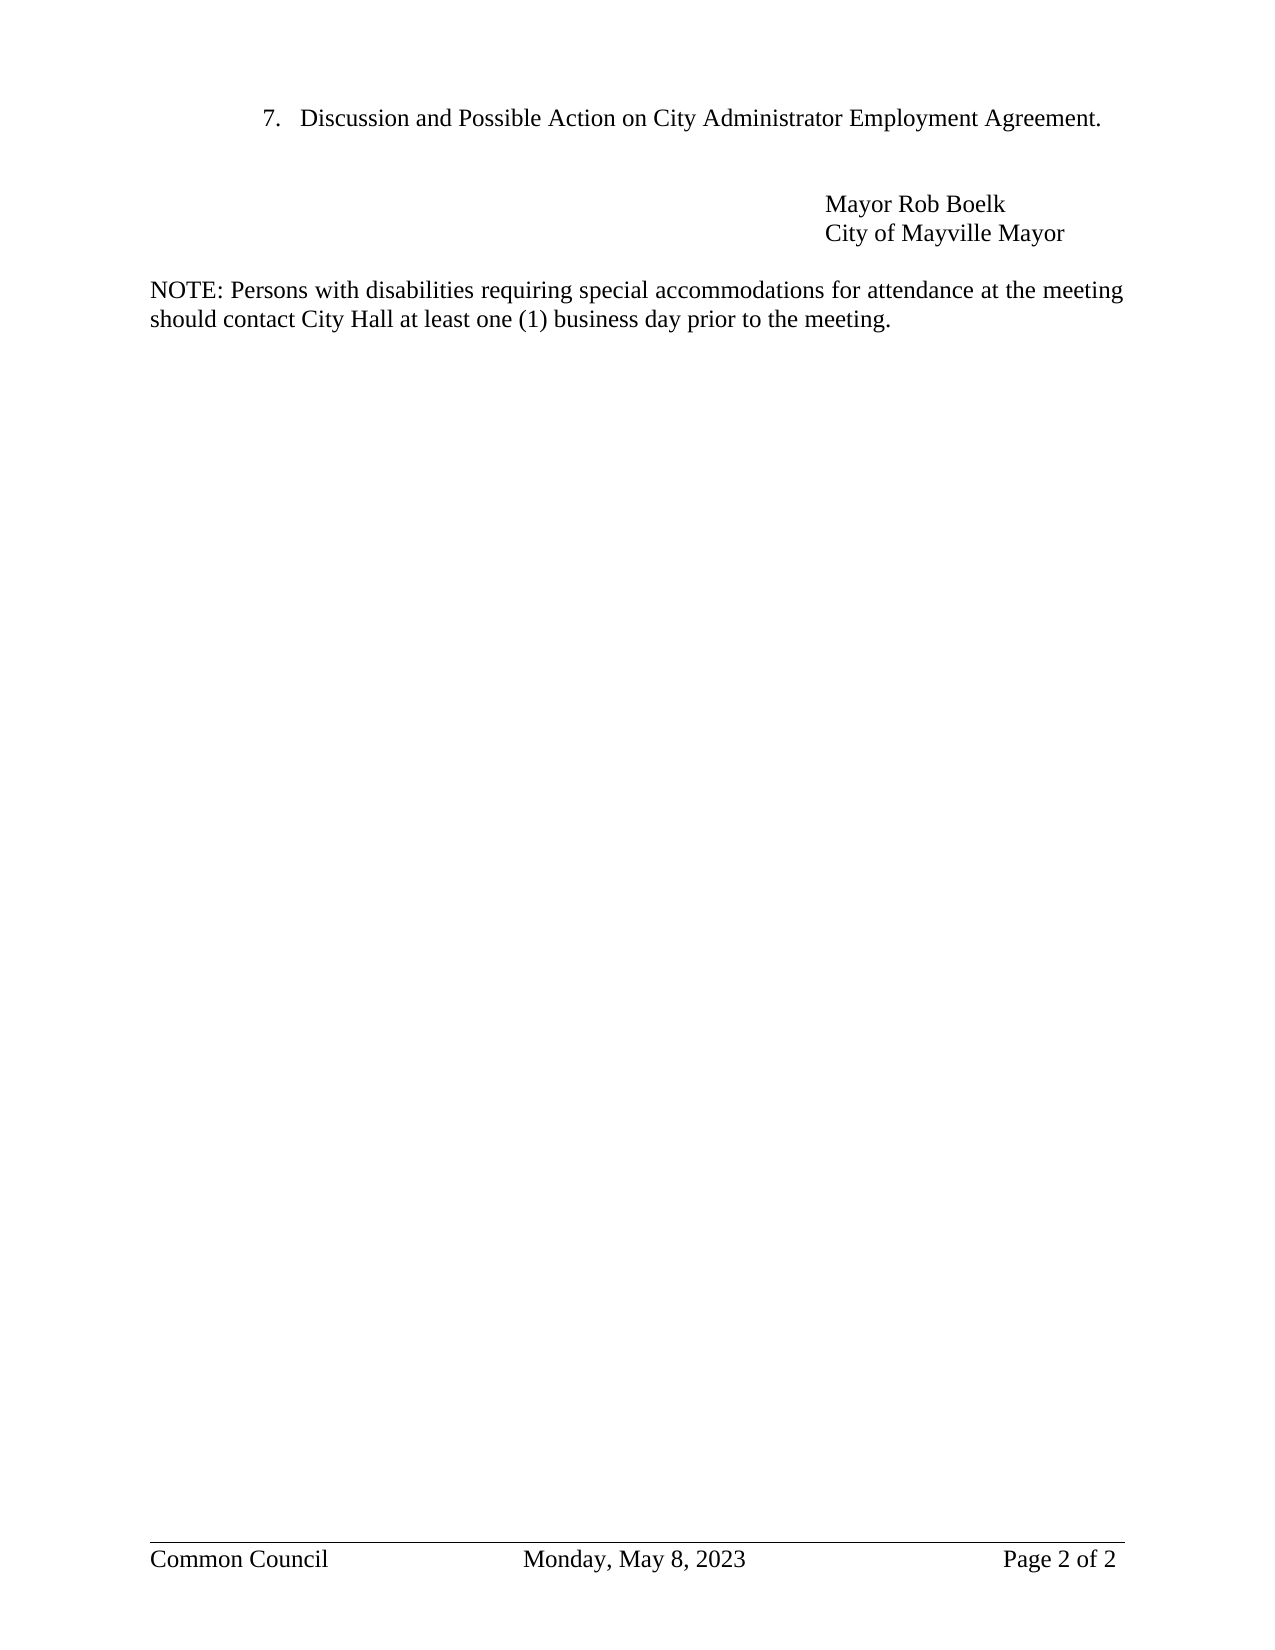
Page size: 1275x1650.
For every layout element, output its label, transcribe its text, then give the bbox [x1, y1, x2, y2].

text Mayor Rob Boelk [750, 189, 1125, 218]
text City of Mayville Mayor [825, 218, 1125, 247]
title Discussion and Possible Action on City Administrator Employment Agreement. [262, 103, 1125, 132]
text NOTE: Persons with disabilities requiring special accommodations for attendance at the meeting should contact City Hall at least one (1) business day prior to the meeting. [150, 276, 1125, 333]
